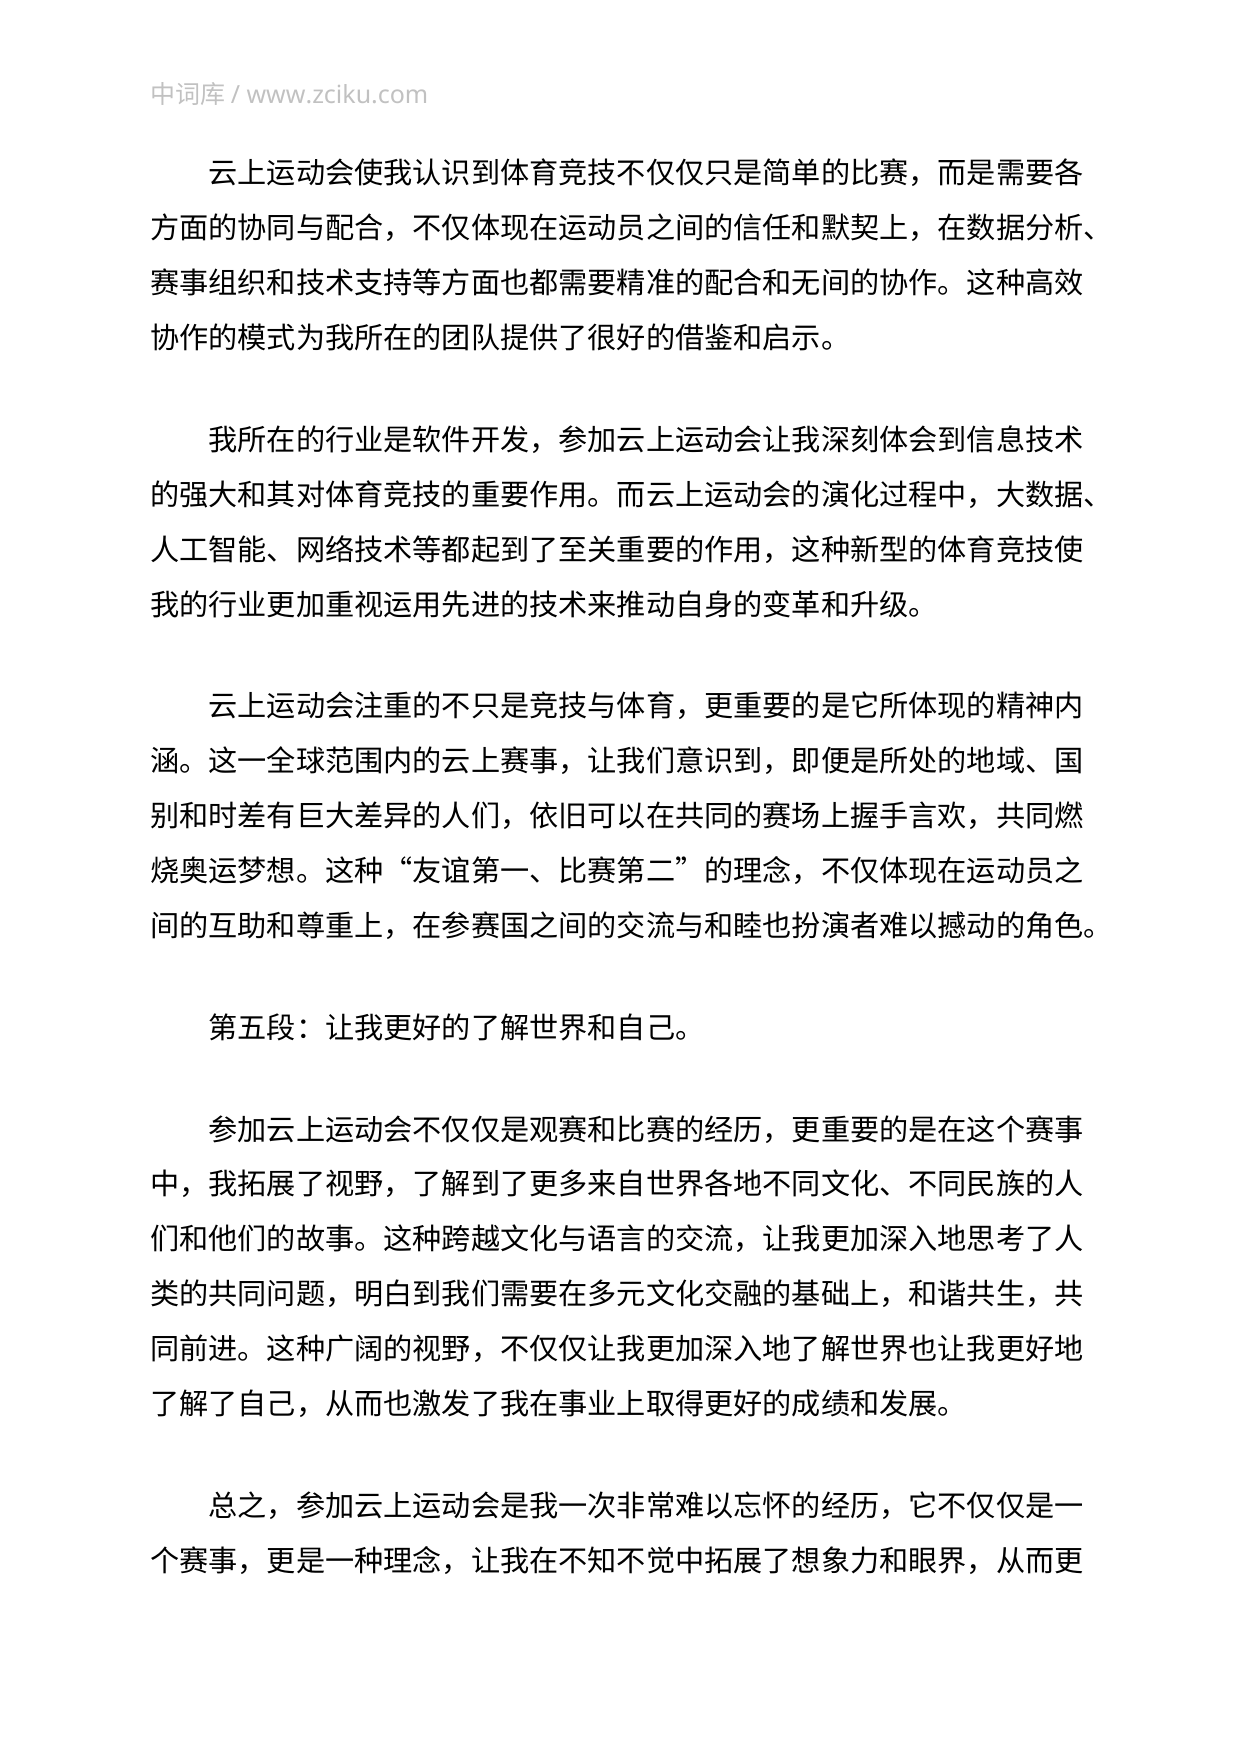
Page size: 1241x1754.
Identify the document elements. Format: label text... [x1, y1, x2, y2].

text 云上运动会注重的不只是竞技与体育，更重要的是它所体现的精神内涵。这一全球范围内的云上赛事，让我们意识到，即便是所处的地域、国别和时差有巨大差异的人们，依旧可以在共同的赛场上握手言欢，共同燃烧奥运梦想。这种“友谊第一、比赛第二”的理念，不仅体现在运动员之间的互助和尊重上，在参赛国之间的交流与和睦也扮演者难以撼动的角色。 [150, 683, 1090, 945]
text 我所在的行业是软件开发，参加云上运动会让我深刻体会到信息技术的强大和其对体育竞技的重要作用。而云上运动会的演化过程中，大数据、人工智能、网络技术等都起到了至关重要的作用，这种新型的体育竞技使我的行业更加重视运用先进的技术来推动自身的变革和升级。 [150, 416, 1090, 623]
text 云上运动会使我认识到体育竞技不仅仅只是简单的比赛，而是需要各方面的协同与配合，不仅体现在运动员之间的信任和默契上，在数据分析、赛事组织和技术支持等方面也都需要精准的配合和无间的协作。这种高效协作的模式为我所在的团队提供了很好的借鉴和启示。 [150, 150, 1090, 357]
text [150, 1482, 1090, 1579]
text 参加云上运动会不仅仅是观赛和比赛的经历，更重要的是在这个赛事中，我拓展了视野，了解到了更多来自世界各地不同文化、不同民族的人们和他们的故事。这种跨越文化与语言的交流，让我更加深入地思考了人类的共同问题，明白到我们需要在多元文化交融的基础上，和谐共生，共同前进。这种广阔的视野，不仅仅让我更加深入地了解世界也让我更好地了解了自己，从而也激发了我在事业上取得更好的成绩和发展。 [150, 1106, 1090, 1423]
text 第五段：让我更好的了解世界和自己。 [150, 1004, 1090, 1047]
